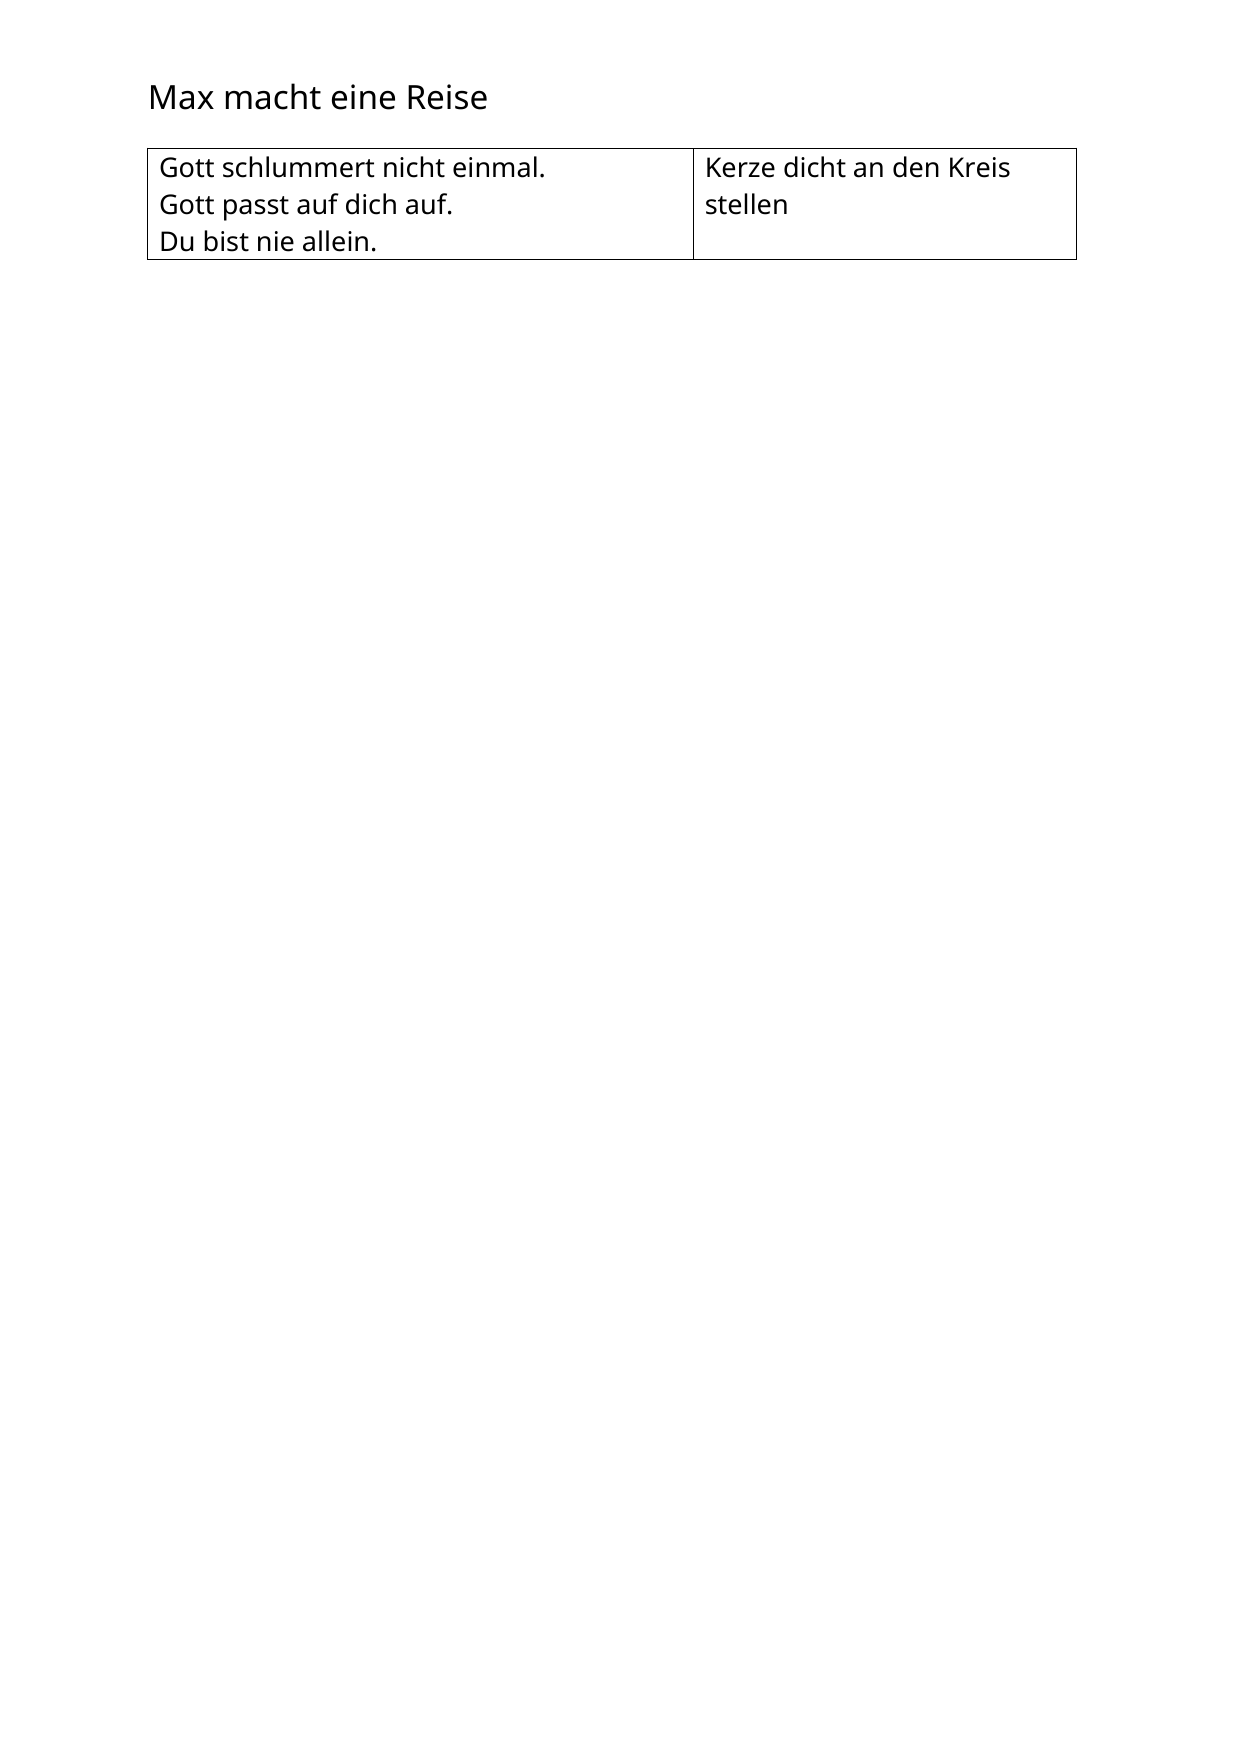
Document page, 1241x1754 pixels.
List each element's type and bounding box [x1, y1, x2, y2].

table_cell [694, 149, 1076, 259]
table_cell [148, 149, 693, 259]
